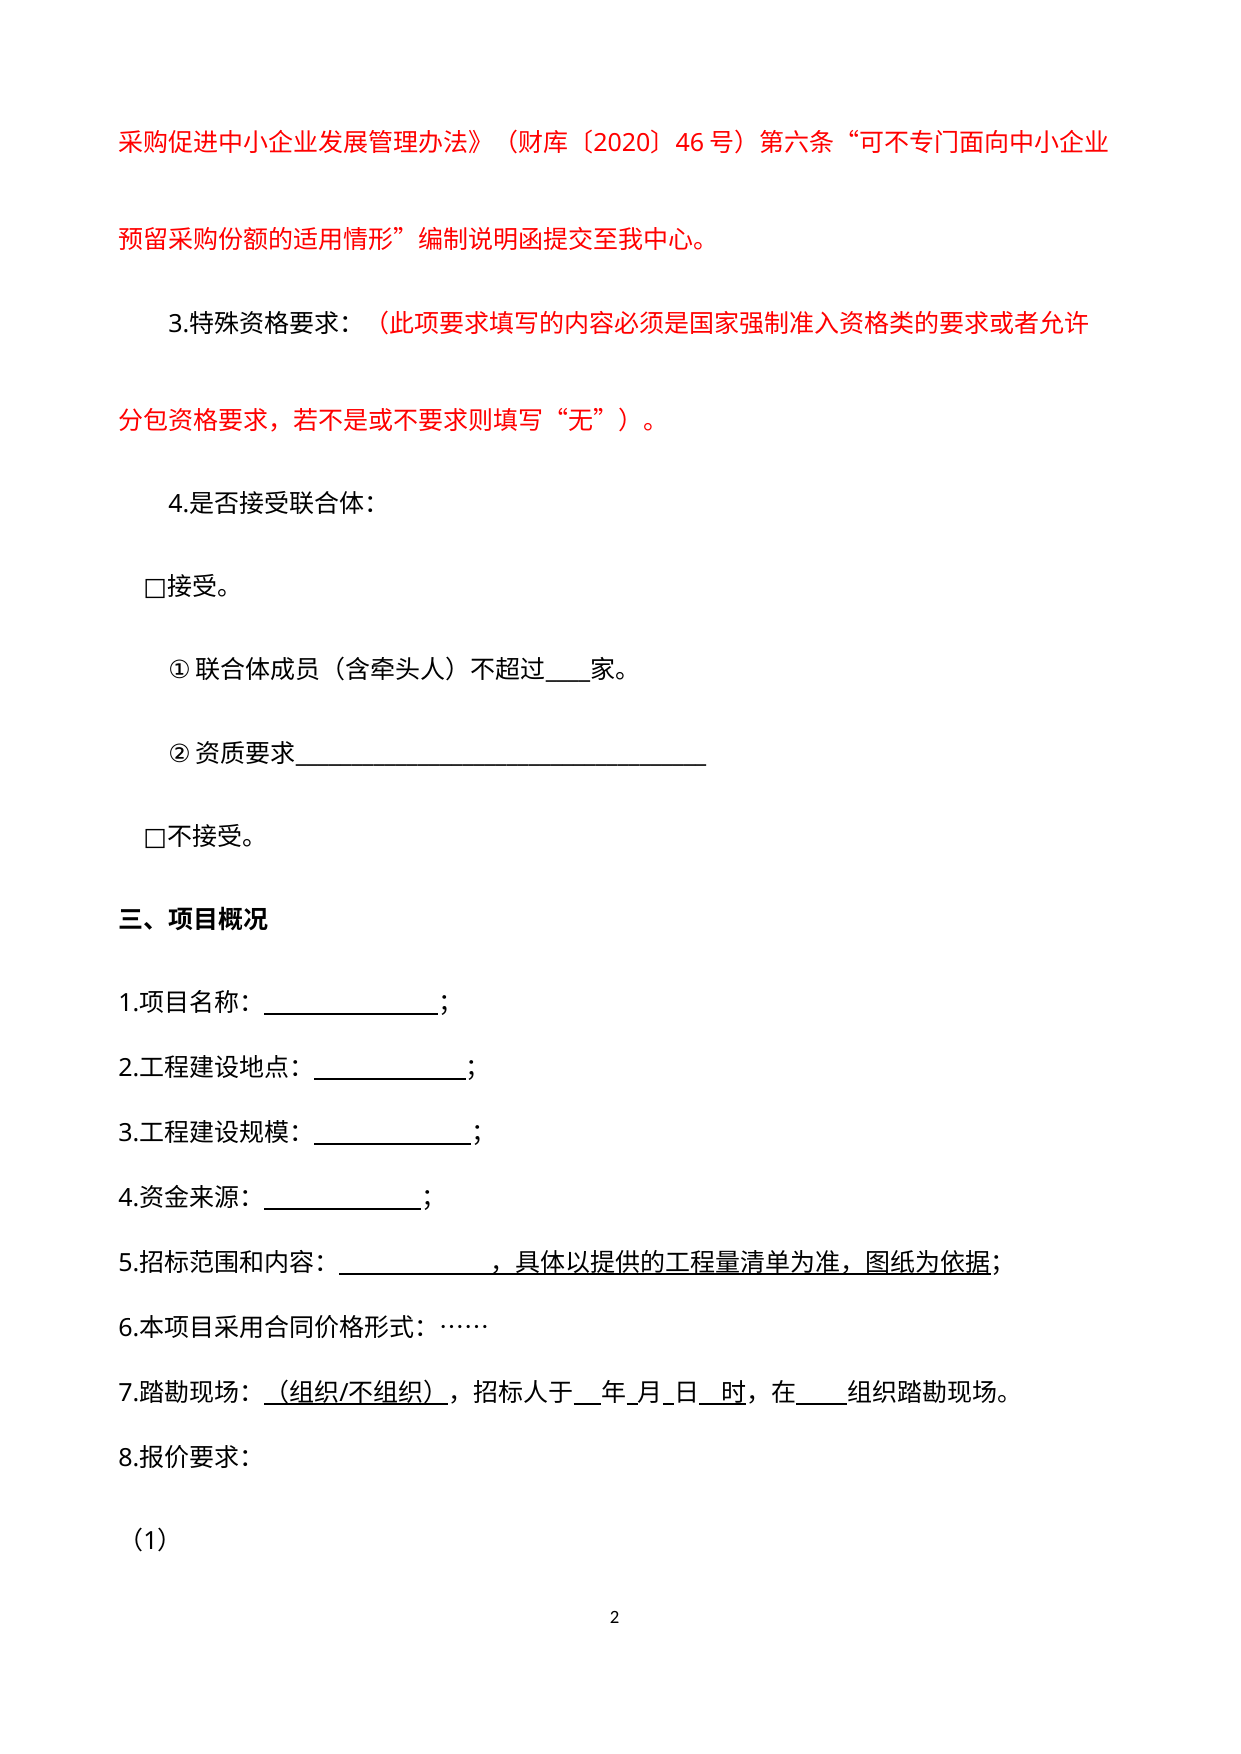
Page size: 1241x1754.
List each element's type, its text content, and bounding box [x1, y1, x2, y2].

list 三、项目概况 [118, 885, 1110, 950]
text 8.报价要求： [118, 1423, 1110, 1488]
text ①联合体成员（含牵头人）不超过____家。 [118, 636, 1110, 701]
text 7.踏勘现场：（组织/不组织），招标人于 年 月 日 时，在 组织踏勘现场。 [118, 1358, 1110, 1423]
text □不接受。 [118, 802, 1110, 867]
text ②资质要求_____________________________________ [118, 719, 1110, 784]
text 4.资金来源： ； [118, 1163, 1110, 1228]
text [118, 108, 1110, 271]
text 3.特殊资格要求：（此项要求填写的内容必须是国家强制准入资格类的要求或者允许分包资格要求，若不是或不要求则填写“无”）。 [118, 289, 1110, 451]
text （1） [118, 1506, 1110, 1571]
text 2.工程建设地点： ； [118, 1033, 1110, 1098]
text 4.是否接受联合体： [118, 469, 1110, 534]
text □接受。 [118, 552, 1110, 617]
text 1.项目名称： ； [118, 968, 1110, 1033]
text 3.工程建设规模： ； [118, 1098, 1110, 1163]
text 5.招标范围和内容： ，具体以提供的工程量清单为准，图纸为依据； [118, 1228, 1110, 1293]
text 6.本项目采用合同价格形式：…… [118, 1293, 1110, 1358]
